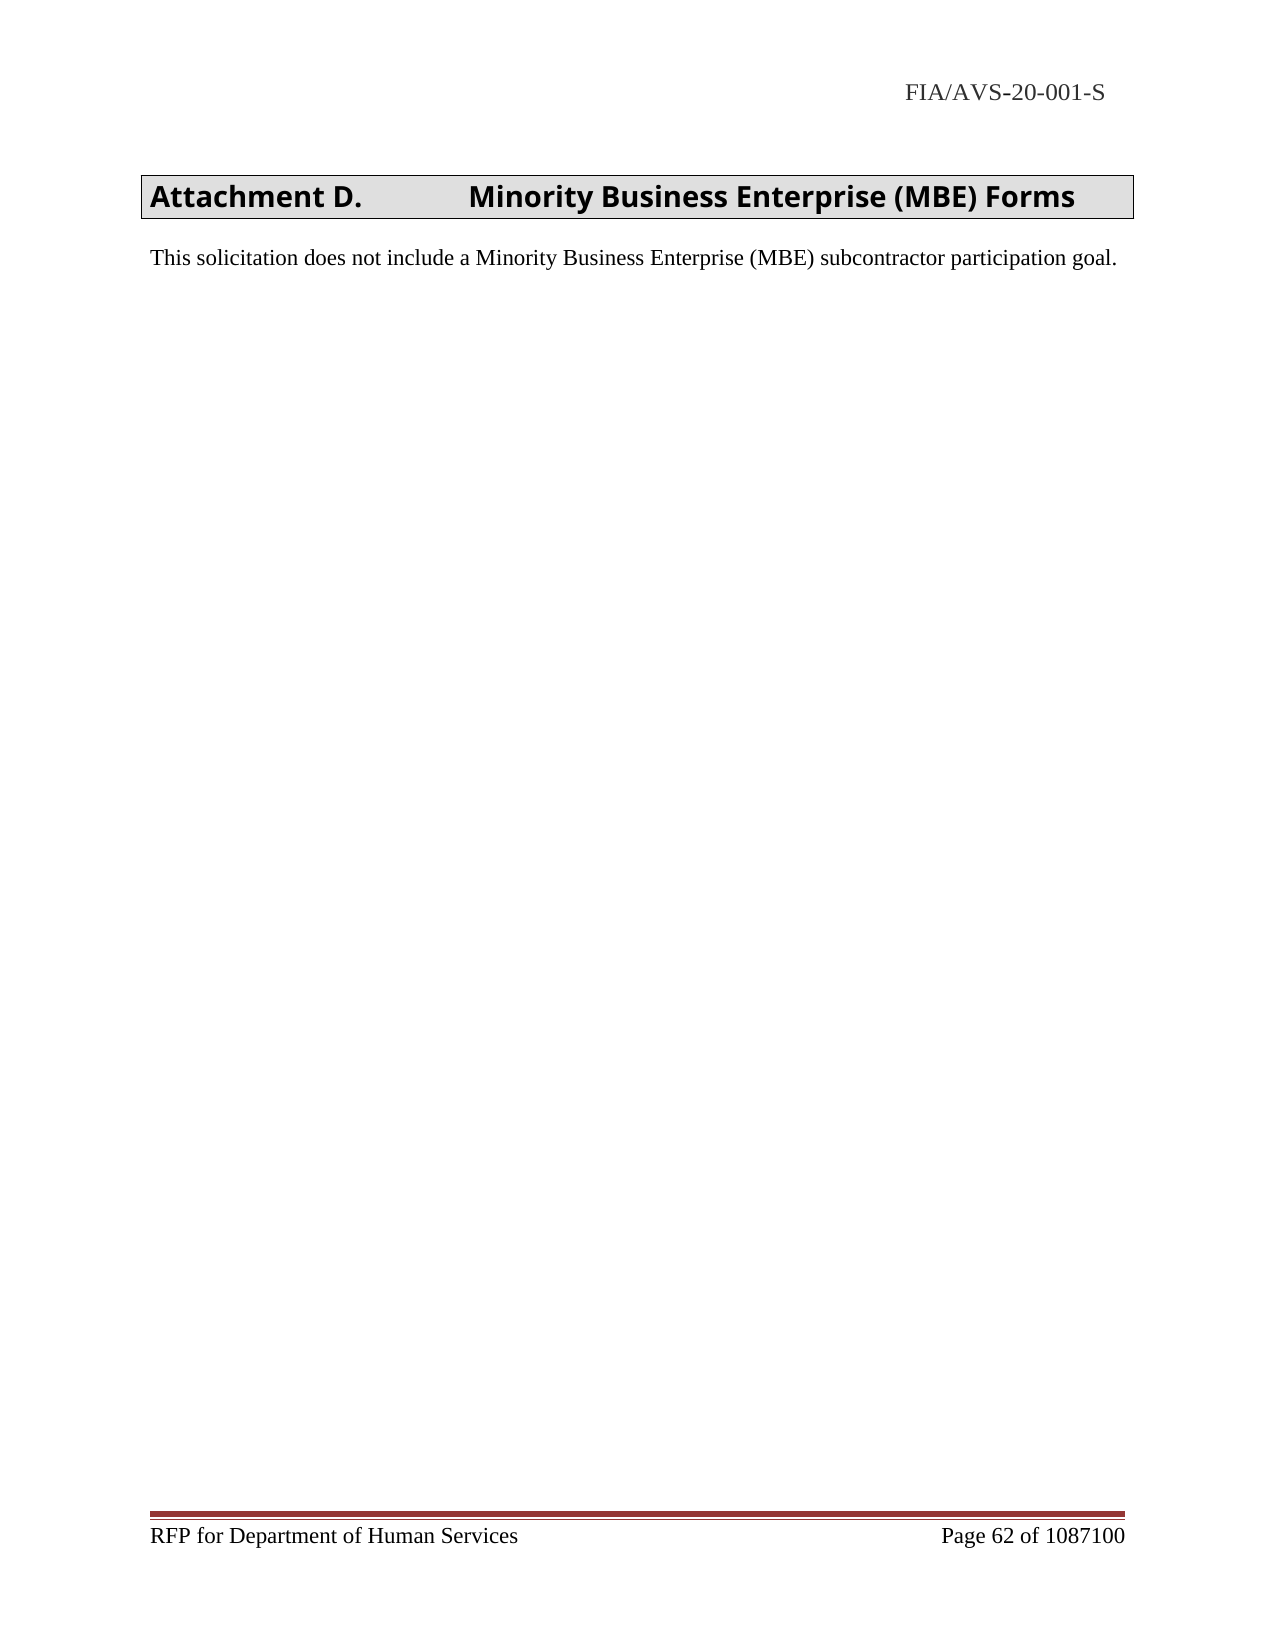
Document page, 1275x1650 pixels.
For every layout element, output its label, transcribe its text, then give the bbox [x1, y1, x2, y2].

text This solicitation does not include a Minority Business Enterprise (MBE) subcontractor participation goal. [150, 244, 1125, 270]
list Attachment D. Minority Business Enterprise (MBE) Forms [142, 176, 1133, 218]
